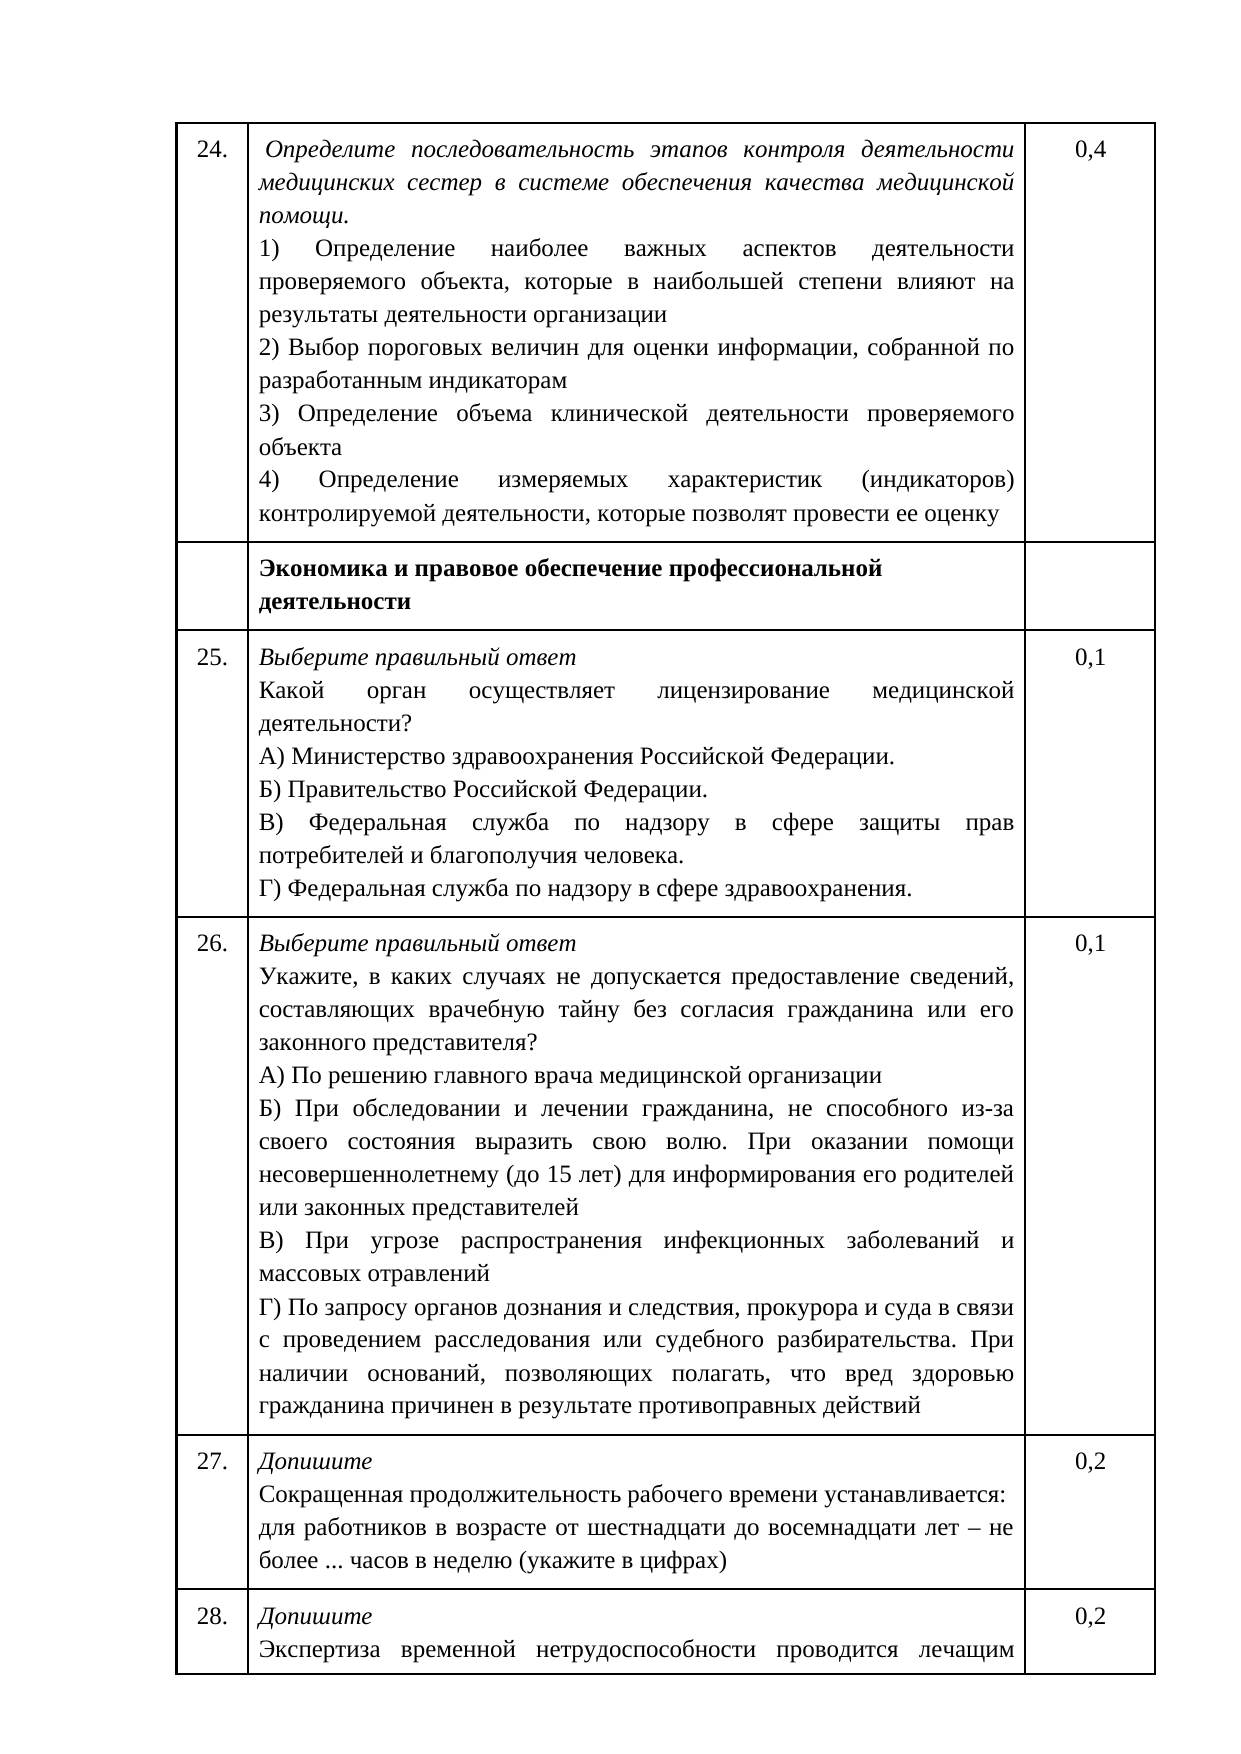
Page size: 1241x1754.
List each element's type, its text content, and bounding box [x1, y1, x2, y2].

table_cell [249, 1590, 1024, 1673]
table_cell 25. [178, 631, 247, 916]
table_cell 0,1 [1026, 918, 1154, 1434]
table_cell 27. [178, 1436, 247, 1588]
table_cell Экономика и правовое обеспечение профессиональной деятельности [249, 543, 1024, 629]
table_cell 26. [178, 918, 247, 1434]
table_cell 0,4 [1026, 124, 1154, 541]
table_cell 28. [178, 1590, 247, 1673]
table_cell Допишите Сокращенная продолжительность рабочего времени устанавливается: для работников в возрасте от шестнадцати до восемнадцати лет – не более ... часов в неделю (укажите в цифрах) [249, 1436, 1024, 1588]
table_cell [1026, 543, 1154, 629]
table_cell [178, 543, 247, 629]
table_cell 0,1 [1026, 631, 1154, 916]
table_cell 24. [178, 124, 247, 541]
table_cell Выберите правильный ответ Укажите, в каких случаях не допускается предоставление сведений, составляющих врачебную тайну без согласия гражданина или его законного представителя? А) По решению главного врача медицинской организации Б) При обследовании и лечении гражданина, не способного из-за своего состояния выразить свою волю. При оказании помощи несовершеннолетнему (до 15 лет) для информирования его родителей или законных представителей В) При угрозе распространения инфекционных заболеваний и массовых отравлений Г) По запросу органов дознания и следствия, прокурора и суда в связи с проведением расследования или судебного разбирательства. При наличии оснований, позволяющих полагать, что вред здоровью гражданина причинен в результате противоправных действий [249, 918, 1024, 1434]
table_cell Выберите правильный ответ Какой орган осуществляет лицензирование медицинской деятельности? А) Министерство здравоохранения Российской Федерации. Б) Правительство Российской Федерации. В) Федеральная служба по надзору в сфере защиты прав потребителей и благополучия человека. Г) Федеральная служба по надзору в сфере здравоохранения. [249, 631, 1024, 916]
table_cell 0,2 [1026, 1436, 1154, 1588]
table_cell Определите последовательность этапов контроля деятельности медицинских сестер в системе обеспечения качества медицинской помощи. 1) Определение наиболее важных аспектов деятельности проверяемого объекта, которые в наибольшей степени влияют на результаты деятельности организации 2) Выбор пороговых величин для оценки информации, собранной по разработанным индикаторам 3) Определение объема клинической деятельности проверяемого объекта 4) Определение измеряемых характеристик (индикаторов) контролируемой деятельности, которые позволят провести ее оценку [249, 124, 1024, 541]
table_cell 0,2 [1026, 1590, 1154, 1673]
